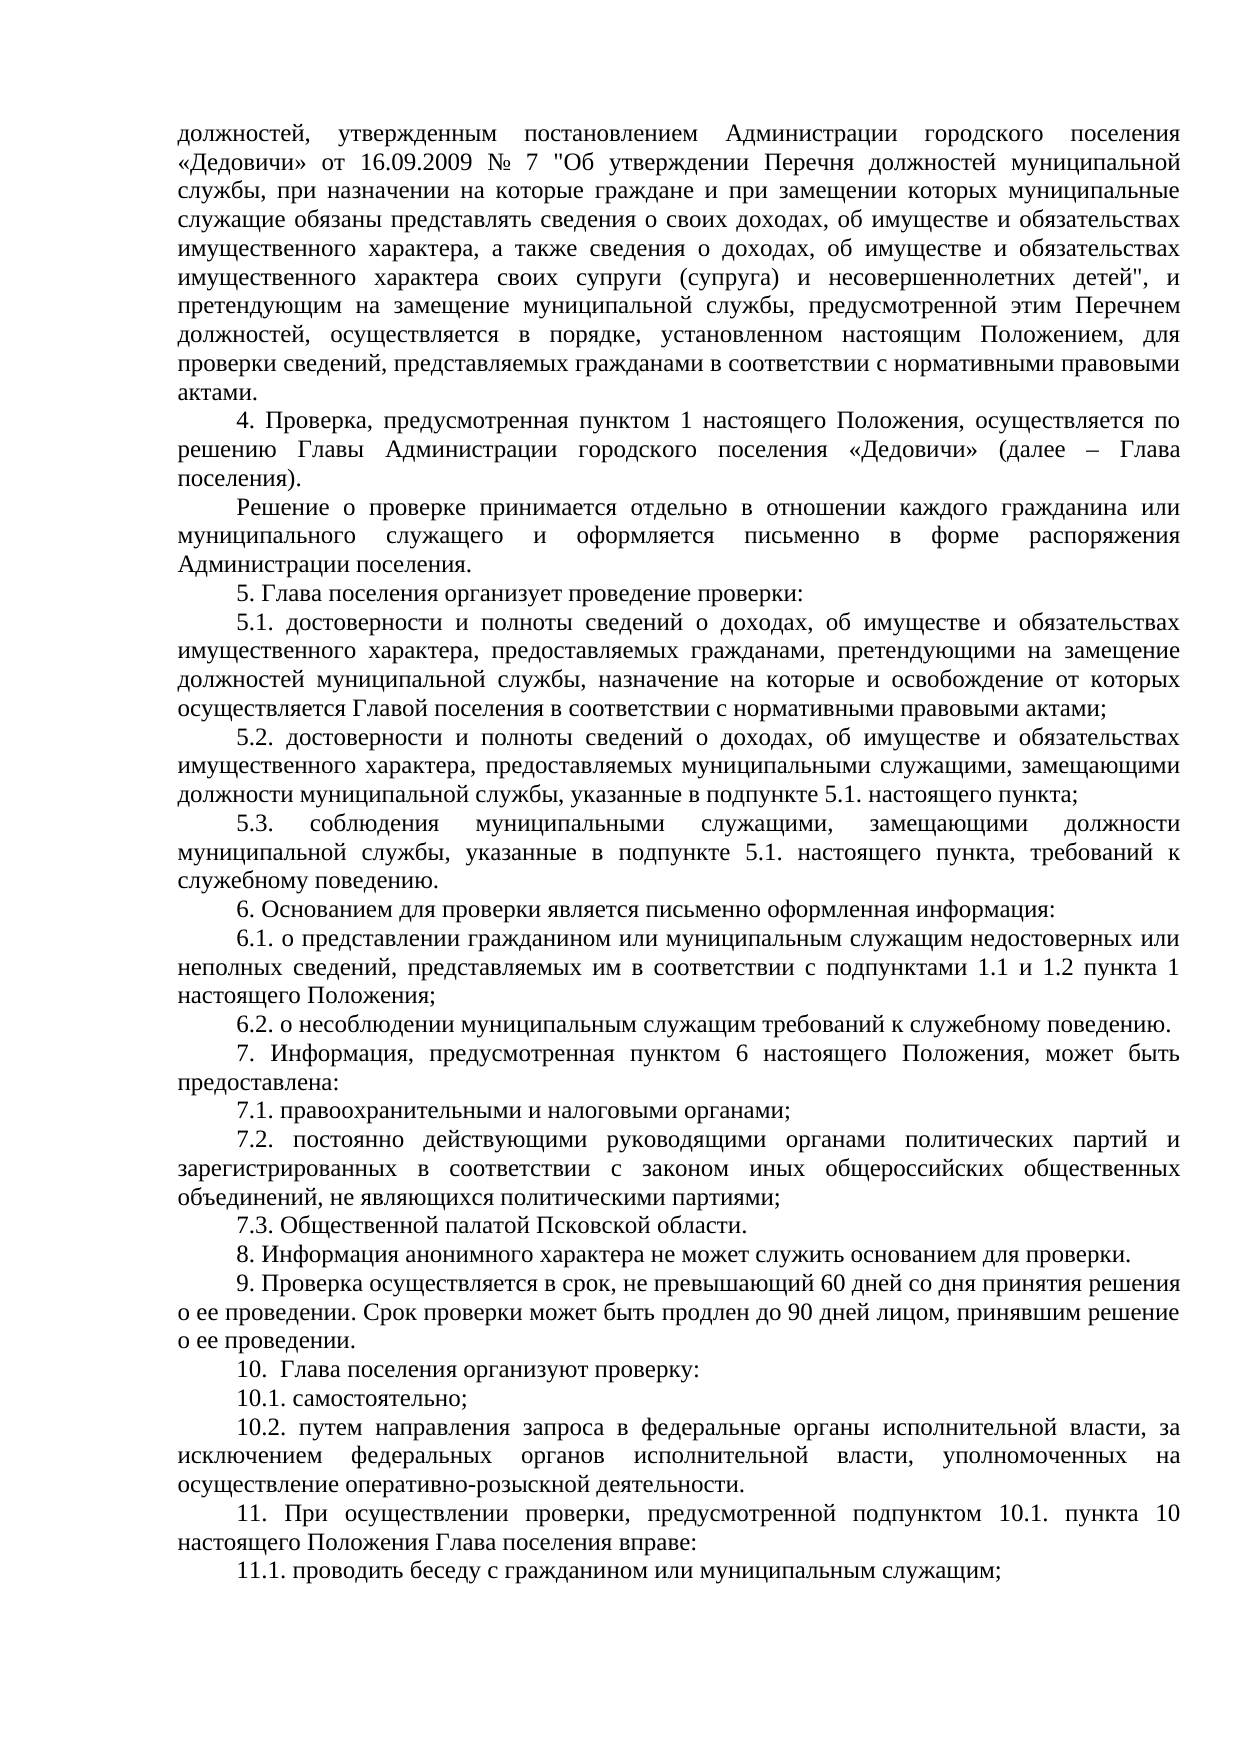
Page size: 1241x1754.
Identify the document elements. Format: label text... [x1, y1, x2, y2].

text 10.2. путем направления запроса в федеральные органы исполнительной власти, за исключением федеральных органов исполнительной власти, уполномоченных на осуществление оперативно-розыскной деятельности. [177, 1412, 1181, 1498]
text Решение о проверке принимается отдельно в отношении каждого гражданина или муниципального служащего и оформляется письменно в форме распоряжения Администрации поселения. [177, 492, 1181, 578]
text 5.1. достоверности и полноты сведений о доходах, об имуществе и обязательствах имущественного характера, предоставляемых гражданами, претендующими на замещение должностей муниципальной службы, назначение на которые и освобождение от которых осуществляется Главой поселения в соответствии с нормативными правовыми актами; [177, 607, 1181, 722]
text 9. Проверка осуществляется в срок, не превышающий 60 дней со дня принятия решения о ее проведении. Срок проверки может быть продлен до 90 дней лицом, принявшим решение о ее проведении. [177, 1268, 1181, 1354]
text 5.3. соблюдения муниципальными служащими, замещающими должности муниципальной службы, указанные в подпункте 5.1. настоящего пункта, требований к служебному поведению. [177, 808, 1181, 894]
text 5. Глава поселения организует проведение проверки: [177, 578, 1181, 607]
text 10. Глава поселения организуют проверку: [177, 1354, 1181, 1383]
text 10.1. самостоятельно; [177, 1383, 1181, 1412]
text 11. При осуществлении проверки, предусмотренной подпунктом 10.1. пункта 10 настоящего Положения Глава поселения вправе: [177, 1498, 1181, 1556]
text 7.1. правоохранительными и налоговыми органами; [177, 1096, 1181, 1124]
text 6. Основанием для проверки является письменно оформленная информация: [177, 894, 1181, 923]
text 5.2. достоверности и полноты сведений о доходах, об имуществе и обязательствах имущественного характера, предоставляемых муниципальными служащими, замещающими должности муниципальной службы, указанные в подпункте 5.1. настоящего пункта; [177, 722, 1181, 808]
text 7.2. постоянно действующими руководящими органами политических партий и зарегистрированных в соответствии с законом иных общероссийских общественных объединений, не являющихся политическими партиями; [177, 1124, 1181, 1211]
text 8. Информация анонимного характера не может служить основанием для проверки. [177, 1239, 1181, 1268]
text 7.3. Общественной палатой Псковской области. [177, 1211, 1181, 1239]
text 11.1. проводить беседу с гражданином или муниципальным служащим; [177, 1556, 1181, 1584]
text 4. Проверка, предусмотренная пунктом 1 настоящего Положения, осуществляется по решению Главы Администрации городского поселения «Дедовичи» (далее – Глава поселения). [177, 406, 1181, 492]
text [177, 118, 1181, 406]
text 6.1. о представлении гражданином или муниципальным служащим недостоверных или неполных сведений, представляемых им в соответствии с подпунктами 1.1 и 1.2 пункта 1 настоящего Положения; [177, 923, 1181, 1009]
text 7. Информация, предусмотренная пунктом 6 настоящего Положения, может быть предоставлена: [177, 1038, 1181, 1096]
text 6.2. о несоблюдении муниципальным служащим требований к служебному поведению. [177, 1009, 1181, 1038]
